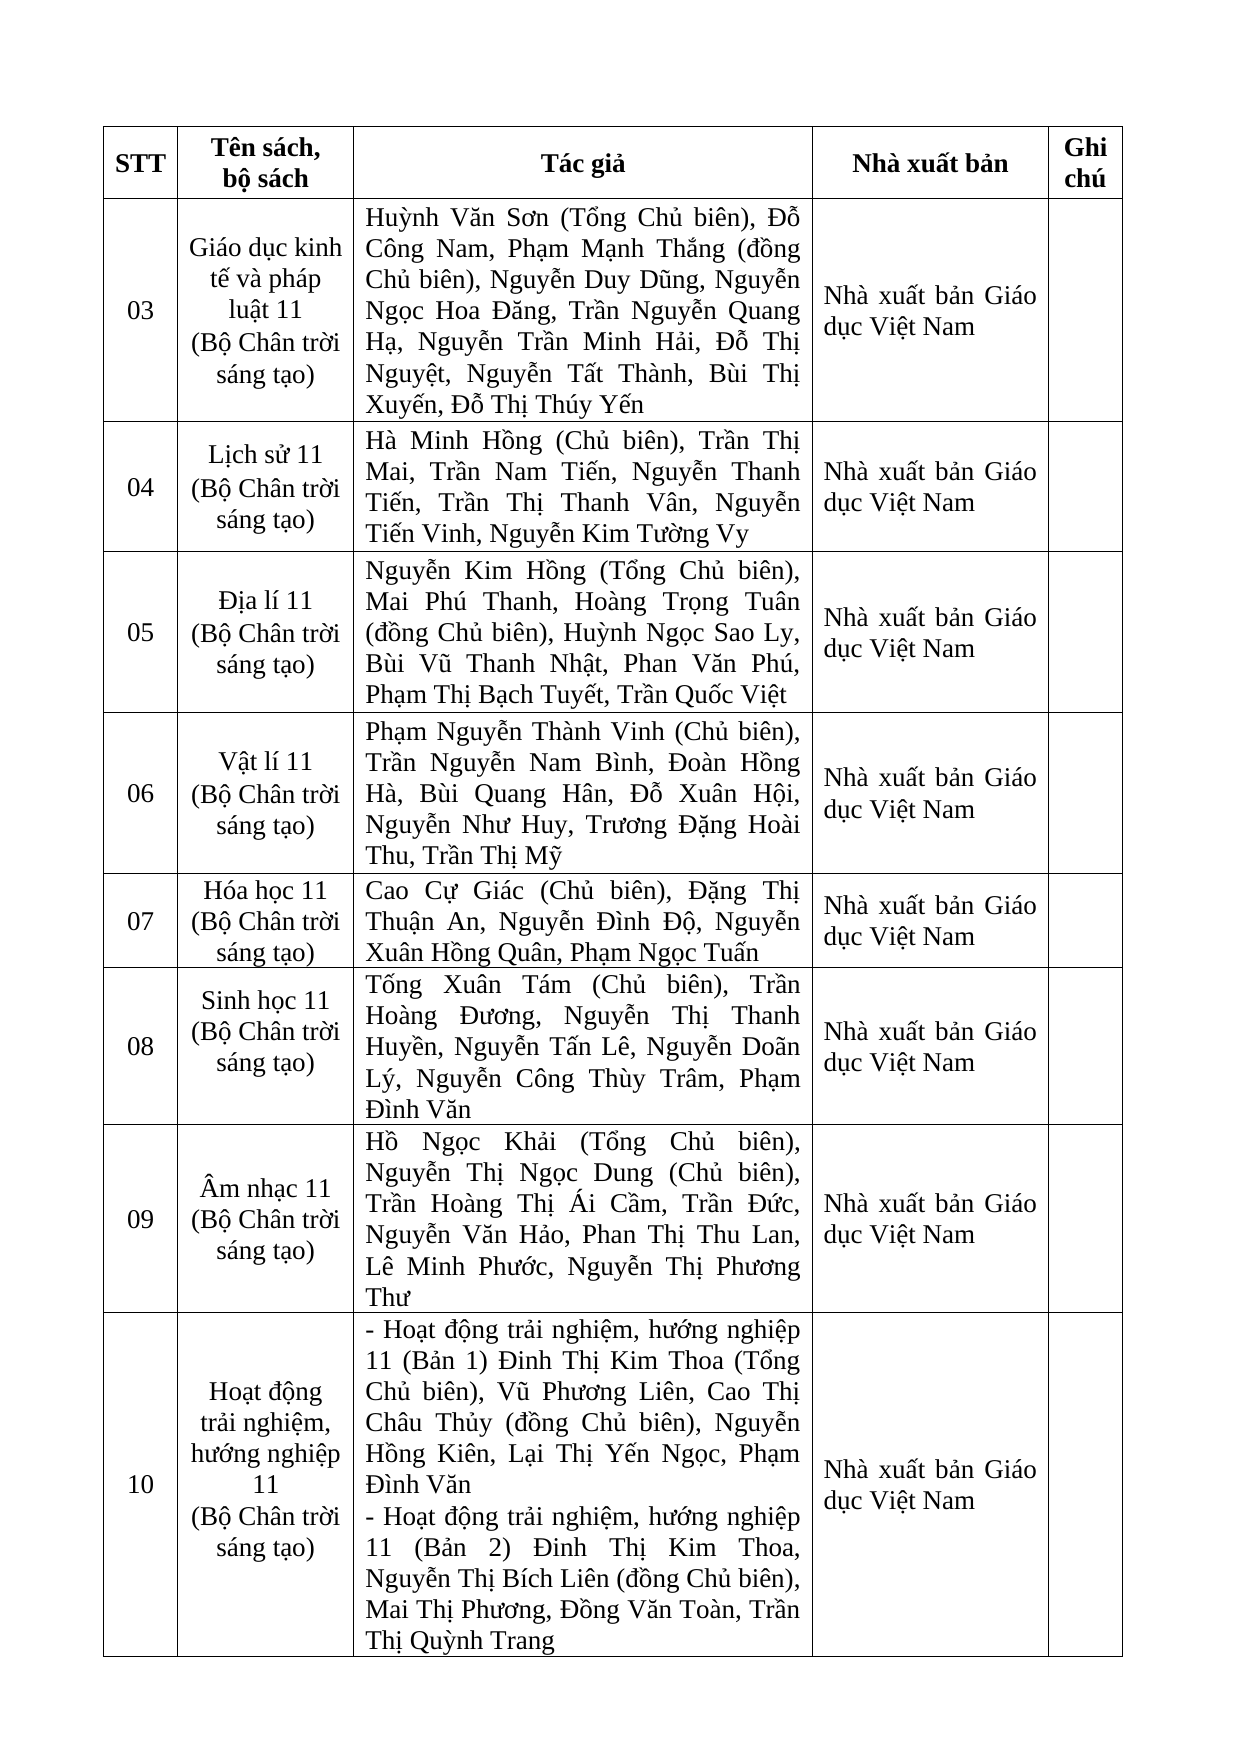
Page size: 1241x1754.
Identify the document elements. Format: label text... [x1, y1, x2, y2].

table_cell Địa lí 11 (Bộ Chân trời sáng tạo) [178, 552, 353, 712]
table_cell Hà Minh Hồng (Chủ biên), Trần Thị Mai, Trần Nam Tiến, Nguyễn Thanh Tiến, Trần Thị Thanh Vân, Nguyễn Tiến Vinh, Nguyễn Kim Tường Vy [354, 422, 812, 551]
table_cell [1049, 874, 1122, 967]
table_header Ghi chú [1049, 127, 1122, 198]
table_cell Hoạt động trải nghiệm, hướng nghiệp 11 (Bộ Chân trời sáng tạo) [178, 1313, 353, 1656]
table_cell Nhà xuất bản Giáo dục Việt Nam [813, 713, 1048, 873]
table_cell [1049, 199, 1122, 421]
table_cell [1049, 422, 1122, 551]
table_cell Nhà xuất bản Giáo dục Việt Nam [813, 422, 1048, 551]
table_cell Nhà xuất bản Giáo dục Việt Nam [813, 199, 1048, 421]
table_cell Nhà xuất bản Giáo dục Việt Nam [813, 874, 1048, 967]
table_cell 07 [104, 874, 177, 967]
table_cell Hồ Ngọc Khải (Tổng Chủ biên), Nguyễn Thị Ngọc Dung (Chủ biên), Trần Hoàng Thị Ái Cầm, Trần Đức, Nguyễn Văn Hảo, Phan Thị Thu Lan, Lê Minh Phước, Nguyễn Thị Phương Thư [354, 1125, 812, 1312]
table_cell Lịch sử 11 (Bộ Chân trời sáng tạo) [178, 422, 353, 551]
table_header STT [104, 127, 177, 198]
table_cell Hóa học 11 (Bộ Chân trời sáng tạo) [178, 874, 353, 967]
table_cell Cao Cự Giác (Chủ biên), Đặng Thị Thuận An, Nguyễn Đình Độ, Nguyễn Xuân Hồng Quân, Phạm Ngọc Tuấn [354, 874, 812, 967]
table_cell - Hoạt động trải nghiệm, hướng nghiệp 11 (Bản 1) Đinh Thị Kim Thoa (Tổng Chủ biên), Vũ Phương Liên, Cao Thị Châu Thủy (đồng Chủ biên), Nguyễn Hồng Kiên, Lại Thị Yến Ngọc, Phạm Đình Văn - Hoạt động trải nghiệm, hướng nghiệp 11 (Bản 2) Đinh Thị Kim Thoa, Nguyễn Thị Bích Liên (đồng Chủ biên), Mai Thị Phương, Đồng Văn Toàn, Trần Thị Quỳnh Trang [354, 1313, 812, 1656]
table_cell Nguyễn Kim Hồng (Tổng Chủ biên), Mai Phú Thanh, Hoàng Trọng Tuân (đồng Chủ biên), Huỳnh Ngọc Sao Ly, Bùi Vũ Thanh Nhật, Phan Văn Phú, Phạm Thị Bạch Tuyết, Trần Quốc Việt [354, 552, 812, 712]
table_cell Nhà xuất bản Giáo dục Việt Nam [813, 968, 1048, 1124]
table_cell [1049, 1125, 1122, 1312]
table_cell Huỳnh Văn Sơn (Tổng Chủ biên), Đỗ Công Nam, Phạm Mạnh Thắng (đồng Chủ biên), Nguyễn Duy Dũng, Nguyễn Ngọc Hoa Đăng, Trần Nguyễn Quang Hạ, Nguyễn Trần Minh Hải, Đỗ Thị Nguyệt, Nguyễn Tất Thành, Bùi Thị Xuyến, Đỗ Thị Thúy Yến [354, 199, 812, 421]
table_cell Nhà xuất bản Giáo dục Việt Nam [813, 1125, 1048, 1312]
table_cell [1049, 552, 1122, 712]
table_cell Giáo dục kinh tế và pháp luật 11 (Bộ Chân trời sáng tạo) [178, 199, 353, 421]
table_header Tên sách, bộ sách [178, 127, 353, 198]
table_header Nhà xuất bản [813, 127, 1048, 198]
table_cell Sinh học 11 (Bộ Chân trời sáng tạo) [178, 968, 353, 1124]
table_header Tác giả [354, 127, 812, 198]
table_cell Phạm Nguyễn Thành Vinh (Chủ biên), Trần Nguyễn Nam Bình, Đoàn Hồng Hà, Bùi Quang Hân, Đỗ Xuân Hội, Nguyễn Như Huy, Trương Đặng Hoài Thu, Trần Thị Mỹ [354, 713, 812, 873]
table_cell [1049, 713, 1122, 873]
table_cell [1049, 1313, 1122, 1656]
table_cell Nhà xuất bản Giáo dục Việt Nam [813, 552, 1048, 712]
table_cell Âm nhạc 11 (Bộ Chân trời sáng tạo) [178, 1125, 353, 1312]
table_cell 10 [104, 1313, 177, 1656]
table_cell 04 [104, 422, 177, 551]
table_cell 06 [104, 713, 177, 873]
table_cell Tống Xuân Tám (Chủ biên), Trần Hoàng Đương, Nguyễn Thị Thanh Huyền, Nguyễn Tấn Lê, Nguyễn Doãn Lý, Nguyễn Công Thùy Trâm, Phạm Đình Văn [354, 968, 812, 1124]
table_cell Vật lí 11 (Bộ Chân trời sáng tạo) [178, 713, 353, 873]
table_cell 03 [104, 199, 177, 421]
table_cell Nhà xuất bản Giáo dục Việt Nam [813, 1313, 1048, 1656]
table_cell 05 [104, 552, 177, 712]
table_cell 08 [104, 968, 177, 1124]
table_cell [1049, 968, 1122, 1124]
table_cell 09 [104, 1125, 177, 1312]
